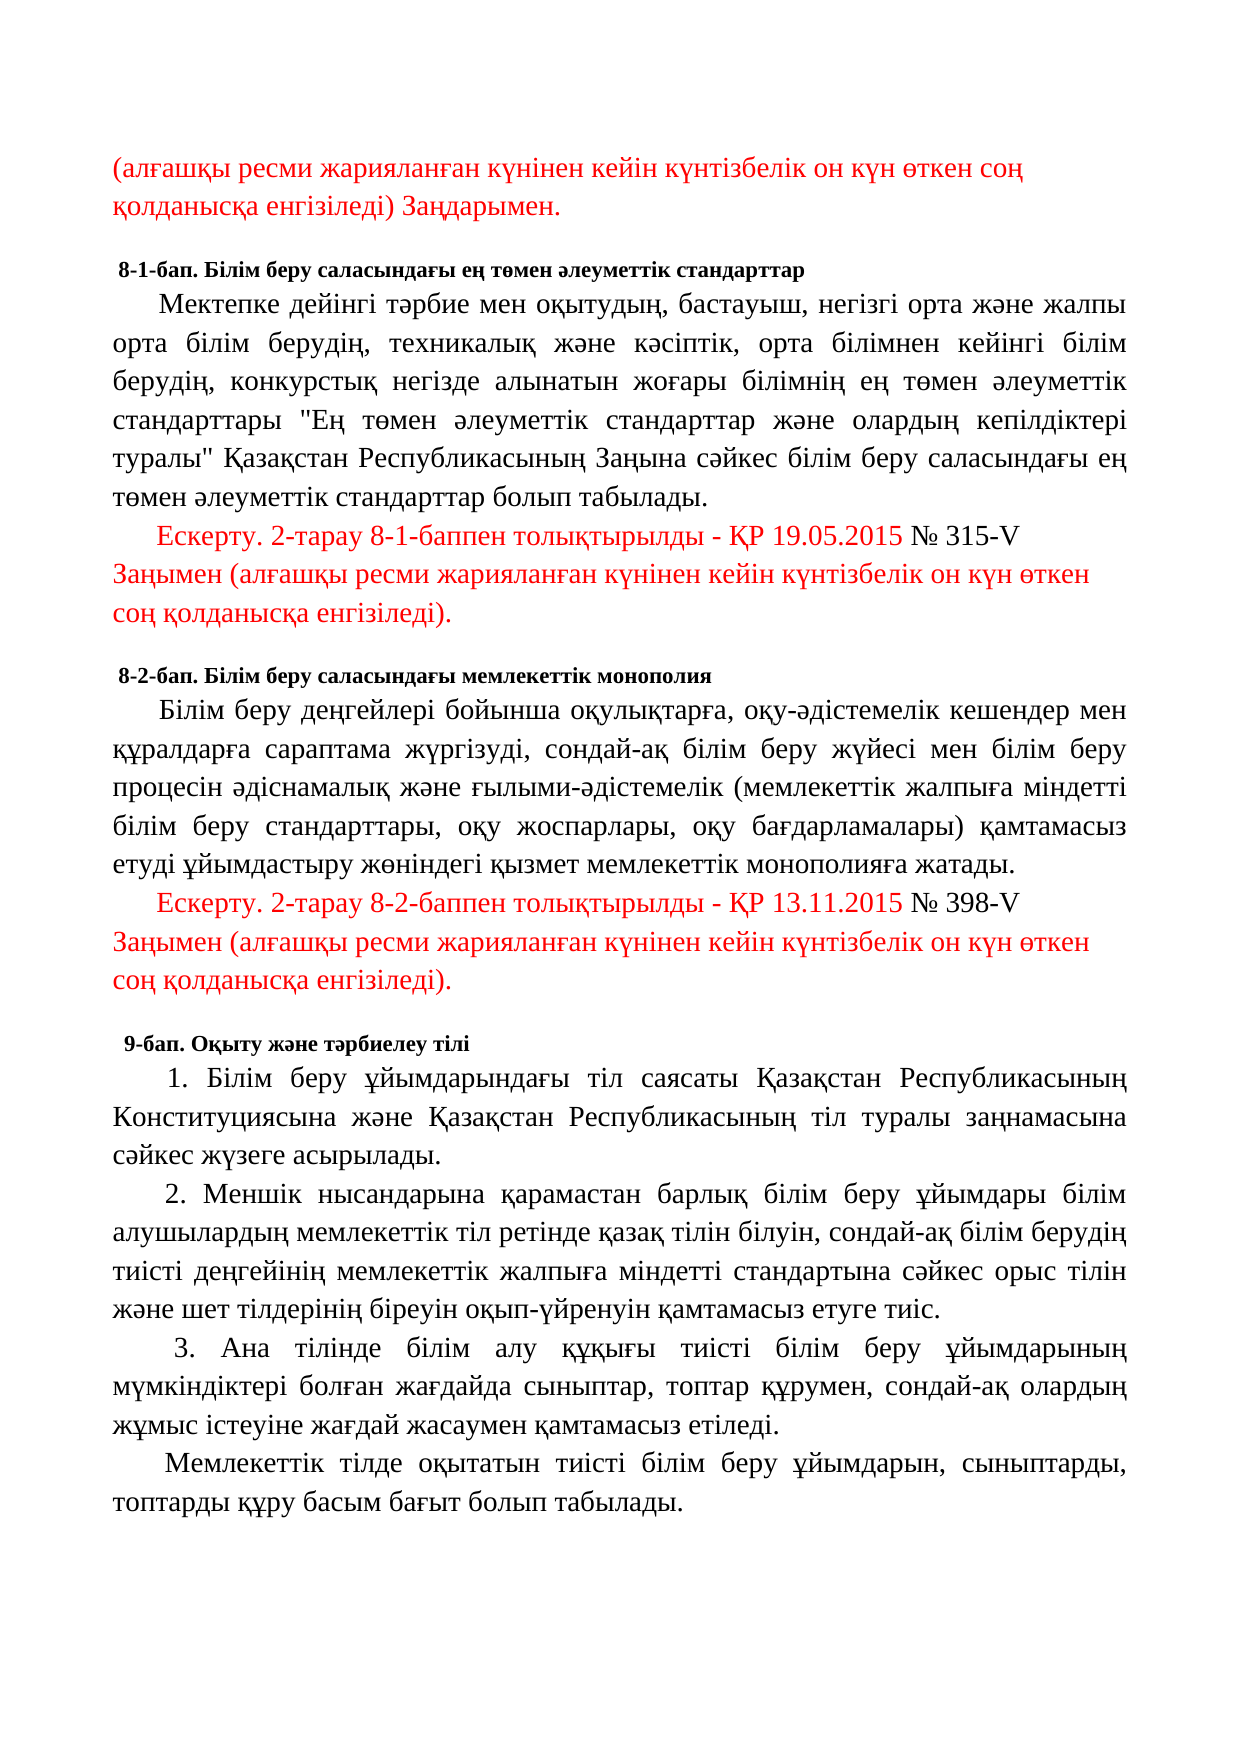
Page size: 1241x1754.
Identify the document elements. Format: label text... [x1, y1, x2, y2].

text 2. Меншік нысандарына қарамастан барлық білім беру ұйымдары білім алушылардың мемлекеттік тіл ретінде қазақ тілін білуін, сондай-ақ білім берудің тиісті деңгейінің мемлекеттік жалпыға міндетті стандартына сәйкес орыс тілін және шет тілдерінің біреуін оқып-үйренуін қамтамасыз етуге тиіс. [112, 1176, 1128, 1325]
text Мемлекеттік тілде оқытатын тиісті білім беру ұйымдарын, сыныптарды, топтарды құру басым бағыт болып табылады. [112, 1446, 1128, 1518]
text 9-бап. Оқыту және тәрбиелеу тілі [112, 1030, 1128, 1056]
text Мектепке дейінгі тәрбие мен оқытудың, бастауыш, негізгі орта және жалпы орта білім берудің, техникалық және кәсіптік, орта білімнен кейінгі білім берудің, конкурстық негізде алынатын жоғары білімнің ең төмен әлеуметтік стандарттары "Ең төмен әлеуметтік стандарттар және олардың кепілдіктері туралы" Қазақстан Республикасының Заңына сәйкес білім беру саласындағы ең төмен әлеуметтік стандарттар болып табылады. [112, 286, 1128, 513]
text 1. Білім беру ұйымдарындағы тіл саясаты Қазақстан Республикасының Конституциясына және Қазақстан Республикасының тіл туралы заңнамасына сәйкес жүзеге асырылады. [112, 1060, 1128, 1171]
text 8-2-бап. Білім беру саласындағы мемлекеттік монополия [112, 662, 1128, 689]
text Білім беру деңгейлері бойынша оқулықтарға, оқу-әдістемелік кешендер мен құралдарға сараптама жүргізуді, сондай-ақ білім беру жүйесі мен білім беру процесін әдіснамалық және ғылыми-әдістемелік (мемлекеттік жалпыға міндетті білім беру стандарттары, оқу жоспарлары, оқу бағдарламалары) қамтамасыз етуді ұйымдастыру жөніндегі қызмет мемлекеттік монополияға жатады. [112, 692, 1128, 880]
text 3. Ана тілінде білім алу құқығы тиісті білім беру ұйымдарының мүмкіндіктері болған жағдайда сыныптар, топтар құрумен, сондай-ақ олардың жұмыс істеуіне жағдай жасаумен қамтамасыз етіледі. [112, 1330, 1128, 1441]
text Ескерту. 2-тарау 8-1-баппен толықтырылды - ҚР 19.05.2015 № 315-V Заңымен (алғашқы ресми жарияланған күнінен кейін күнтізбелік он күн өткен соң қолданысқа енгізіледі). [112, 518, 1128, 658]
text Ескерту. 2-тарау 8-2-баппен толықтырылды - ҚР 13.11.2015 № 398-V Заңымен (алғашқы ресми жарияланған күнінен кейін күнтізбелік он күн өткен соң қолданысқа енгізіледі). [112, 885, 1128, 1026]
text 8-1-бап. Білім беру саласындағы ең төмен әлеуметтік стандарттар [112, 256, 1128, 282]
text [112, 150, 1128, 252]
